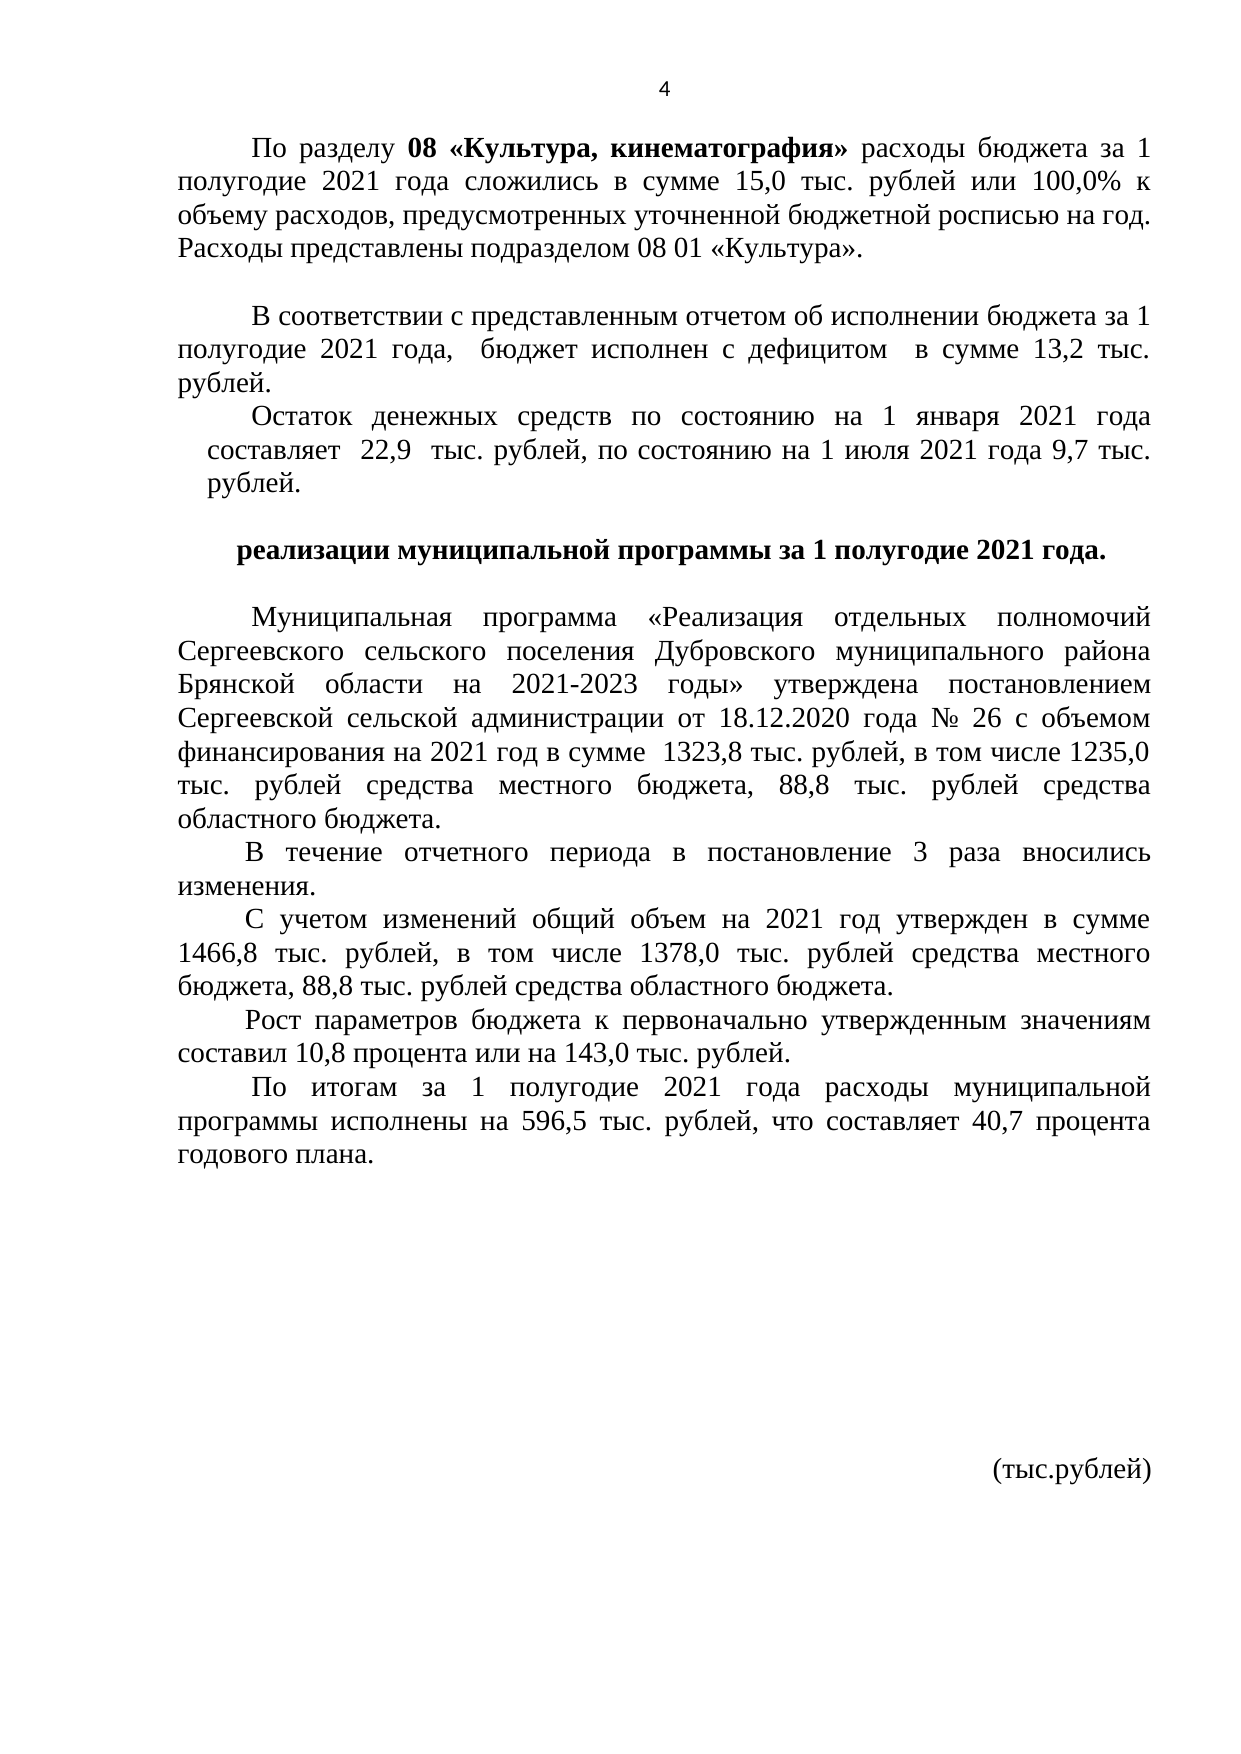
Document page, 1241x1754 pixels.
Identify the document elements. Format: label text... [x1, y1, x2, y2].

text В соответствии с представленным отчетом об исполнении бюджета за 1 полугодие 2021 года, бюджет исполнен с дефицитом в сумме 13,2 тыс. рублей. [177, 298, 1152, 398]
text С учетом изменений общий объем на 2021 год утвержден в сумме 1466,8 тыс. рублей, в том числе 1378,0 тыс. рублей средства местного бюджета, 88,8 тыс. рублей средства областного бюджета. [177, 901, 1152, 1002]
text Остаток денежных средств по состоянию на 1 января 2021 года составляет 22,9 тыс. рублей, по состоянию на 1 июля 2021 года 9,7 тыс. рублей. [207, 398, 1152, 499]
text (тыс.рублей) [177, 1451, 1152, 1485]
text реализации муниципальной программы за 1 полугодие 2021 года. [236, 532, 1152, 566]
text По итогам за 1 полугодие 2021 года расходы муниципальной программы исполнены на 596,5 тыс. рублей, что составляет 40,7 процента годового плана. [177, 1069, 1152, 1170]
text По разделу 08 «Культура, кинематография» расходы бюджета за 1 полугодие 2021 года сложились в сумме 15,0 тыс. рублей или 100,0% к объему расходов, предусмотренных уточненной бюджетной росписью на год. Расходы представлены подразделом 08 01 «Культура». [177, 130, 1152, 264]
text В течение отчетного периода в постановление 3 раза вносились изменения. [177, 834, 1152, 901]
text Рост параметров бюджета к первоначально утвержденным значениям составил 10,8 процента или на 143,0 тыс. рублей. [177, 1002, 1152, 1069]
text Муниципальная программа «Реализация отдельных полномочий Сергеевского сельского поселения Дубровского муниципального района Брянской области на 2021-2023 годы» утверждена постановлением Сергеевской сельской администрации от 18.12.2020 года № 26 с объемом финансирования на 2021 год в сумме 1323,8 тыс. рублей, в том числе 1235,0 тыс. рублей средства местного бюджета, 88,8 тыс. рублей средства областного бюджета. [177, 599, 1152, 834]
